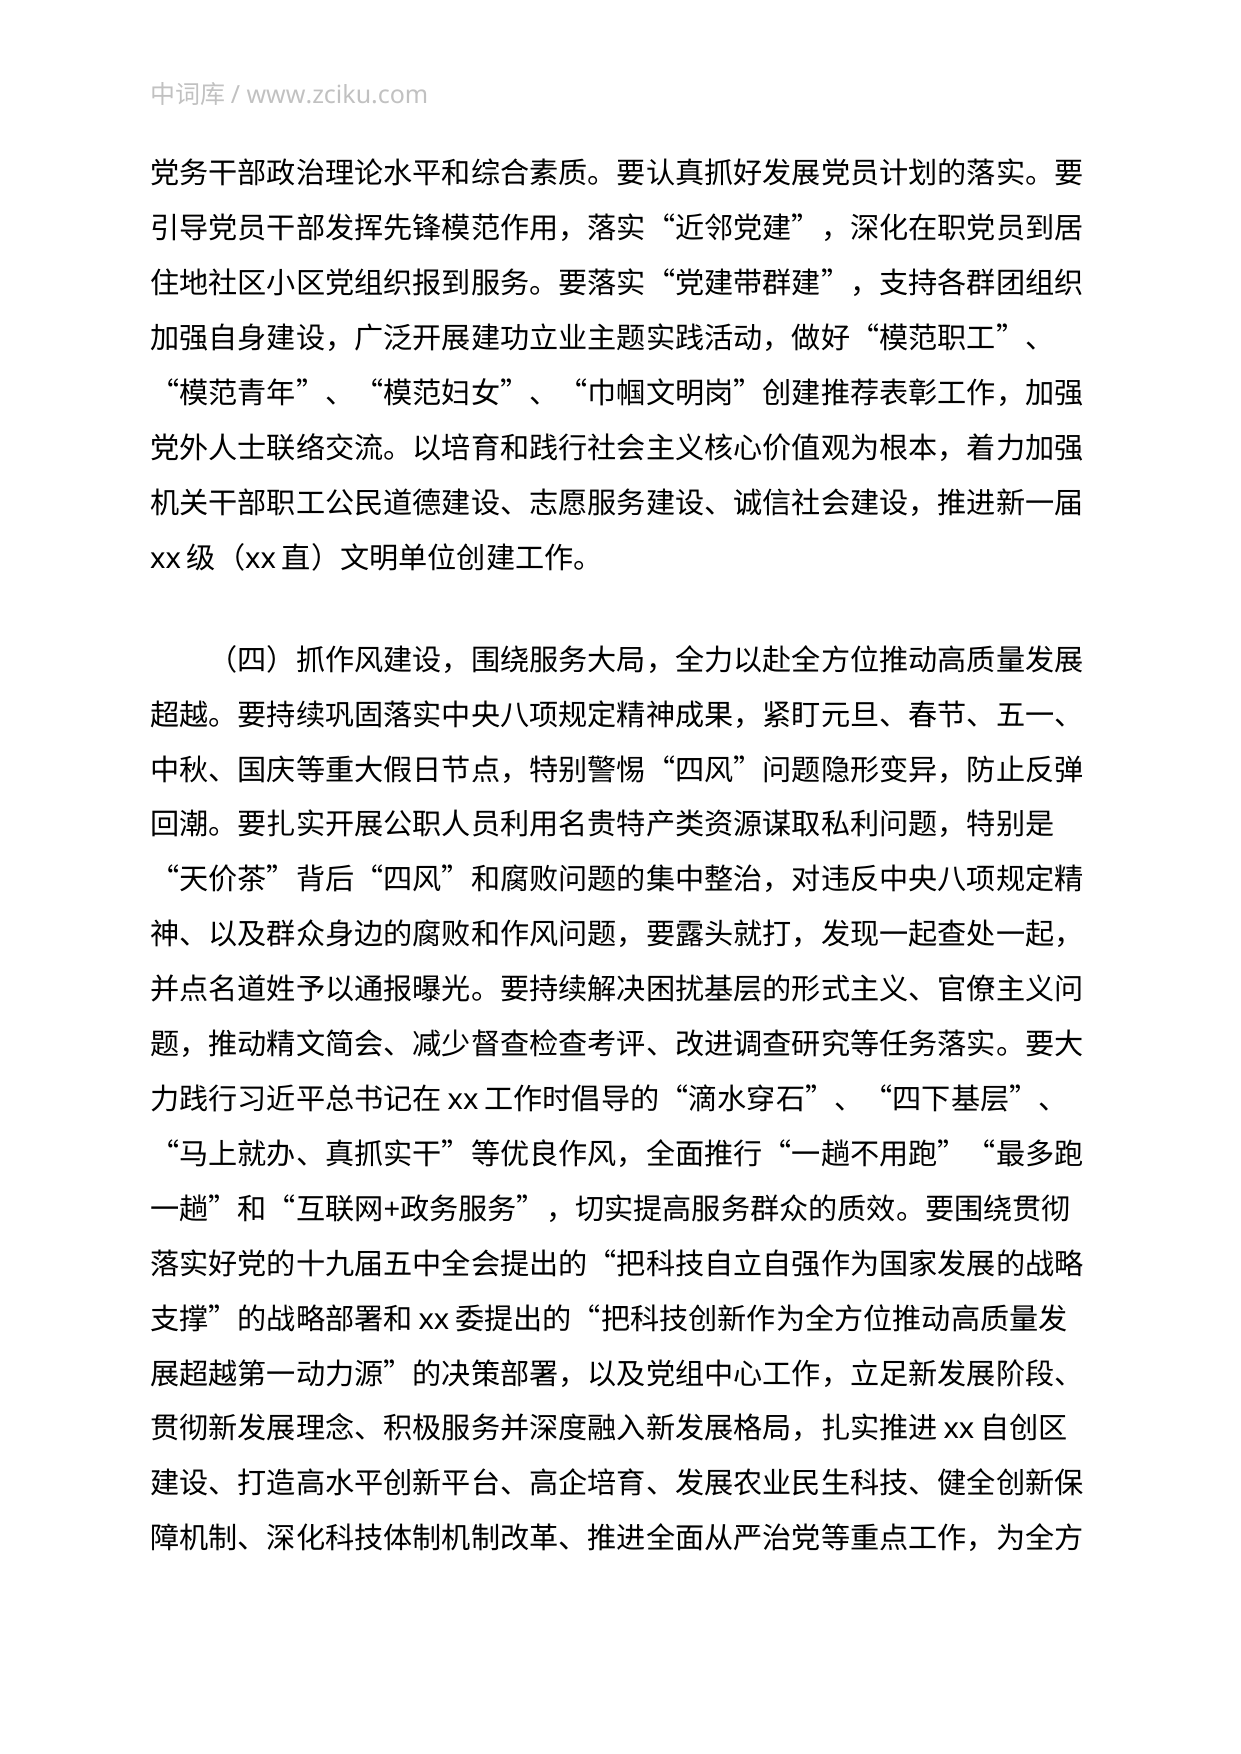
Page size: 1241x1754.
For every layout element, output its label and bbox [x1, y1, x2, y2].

text [150, 636, 1090, 1557]
text [150, 150, 1090, 577]
